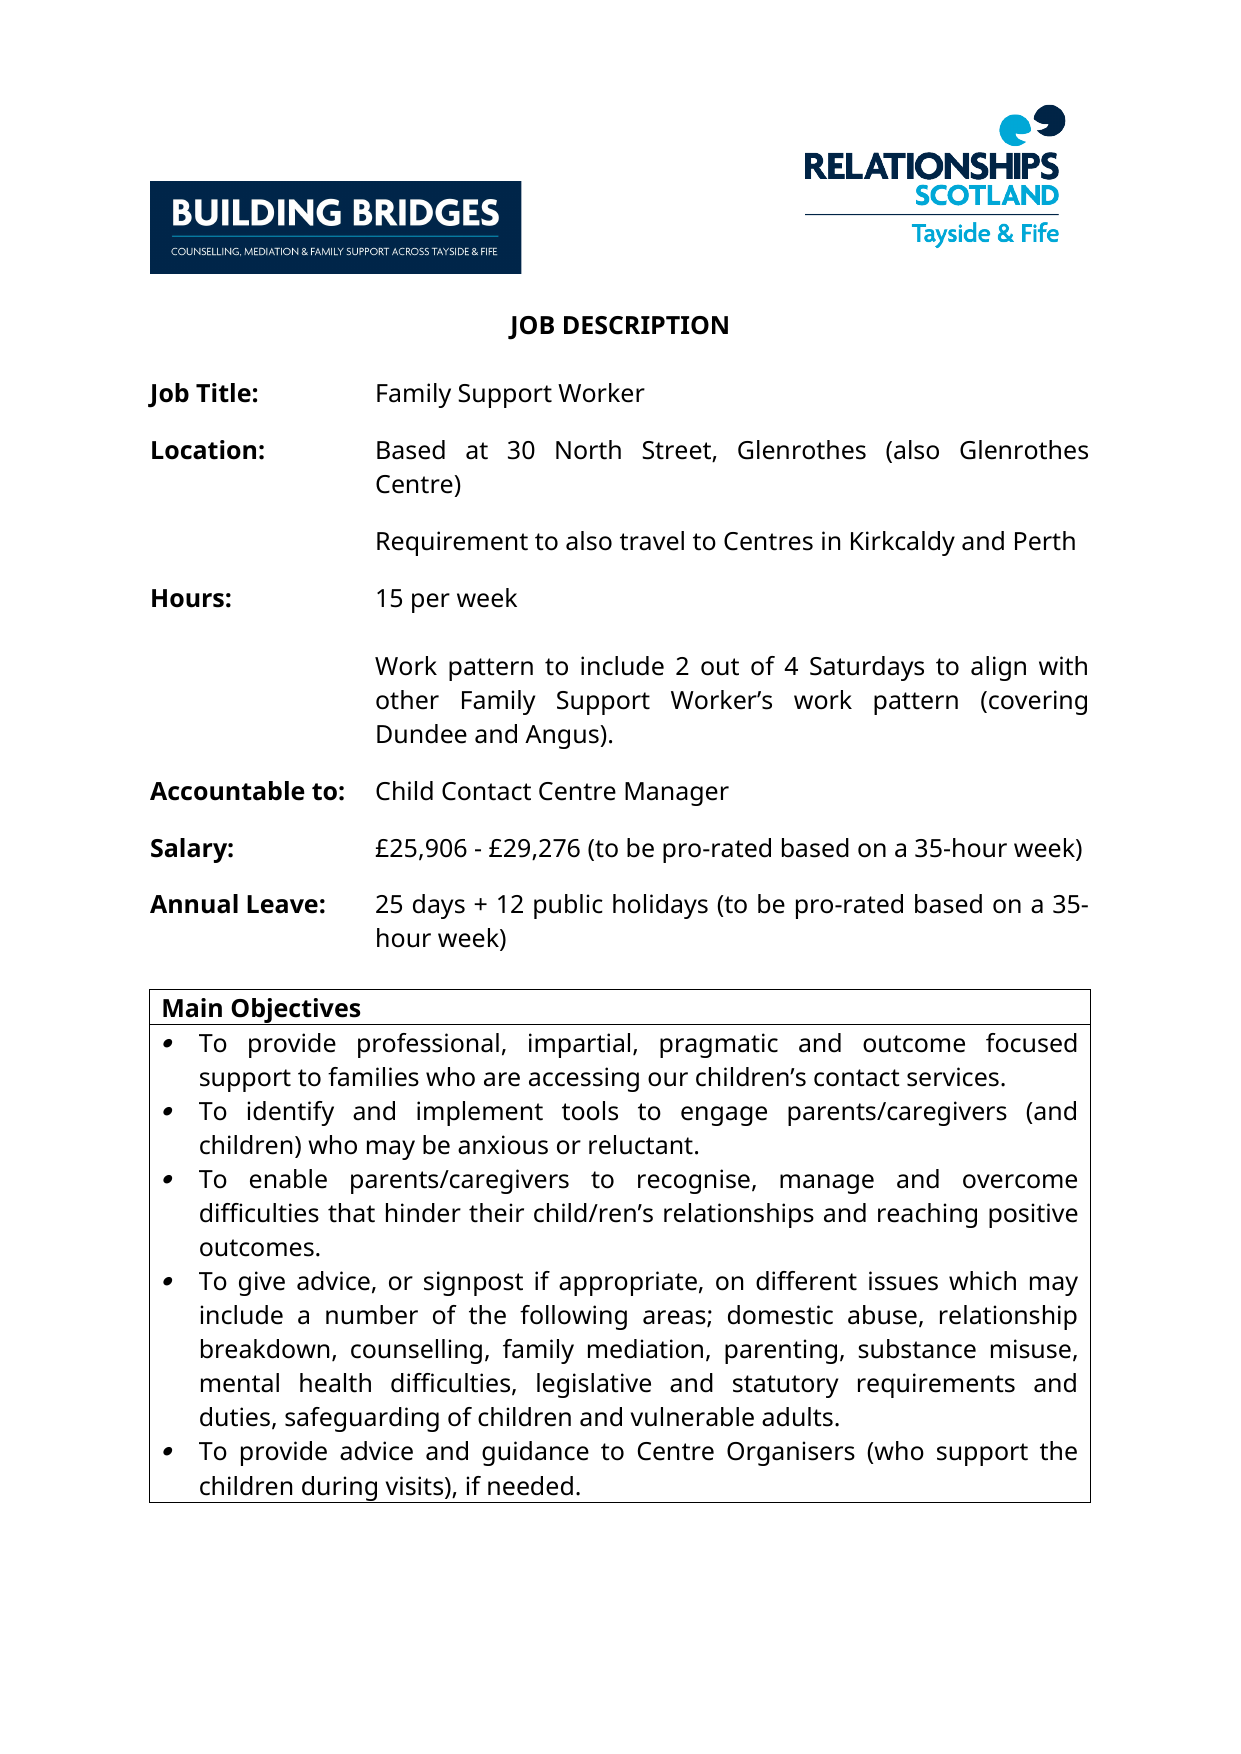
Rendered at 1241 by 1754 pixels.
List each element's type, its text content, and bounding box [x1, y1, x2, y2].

picture [150, 181, 522, 274]
picture [773, 73, 1091, 274]
text Annual Leave: 25 days + 12 public holidays (to be pro-rated based on a 35-hour week) [150, 887, 1090, 955]
subtitle JOB DESCRIPTION [150, 308, 1090, 342]
text Accountable to: Child Contact Centre Manager [150, 773, 1090, 807]
table_cell To provide professional, impartial, pragmatic and outcome focused support to families who are accessing our children’s contact services. To identify and implement tools to engage parents/caregivers (and children) who may be anxious or reluctant. To enable parents/caregivers to recognise, manage and overcome difficulties that hinder their child/ren’s relationships and reaching positive outcomes. To give advice, or signpost if appropriate, on different issues which may include a number of the following areas; domestic abuse, relationship breakdown, counselling, family mediation, parenting, substance misuse, mental health difficulties, legislative and statutory requirements and duties, safeguarding of children and vulnerable adults. To provide advice and guidance to Centre Organisers (who support the children during visits), if needed. [150, 1025, 1090, 1502]
text Work pattern to include 2 out of 4 Saturdays to align with other Family Support Worker’s work pattern (covering Dundee and Angus). [375, 648, 1090, 751]
table_header Main Objectives [150, 990, 1090, 1024]
text Requirement to also travel to Centres in Kirkcaldy and Perth [375, 524, 1090, 558]
text Salary: £25,906 - £29,276 (to be pro-rated based on a 35-hour week) [150, 830, 1090, 864]
text Location: Based at 30 North Street, Glenrothes (also Glenrothes Centre) [150, 433, 1090, 501]
text Hours: 15 per week [150, 580, 1090, 614]
text Job Title: Family Support Worker [150, 376, 1090, 410]
